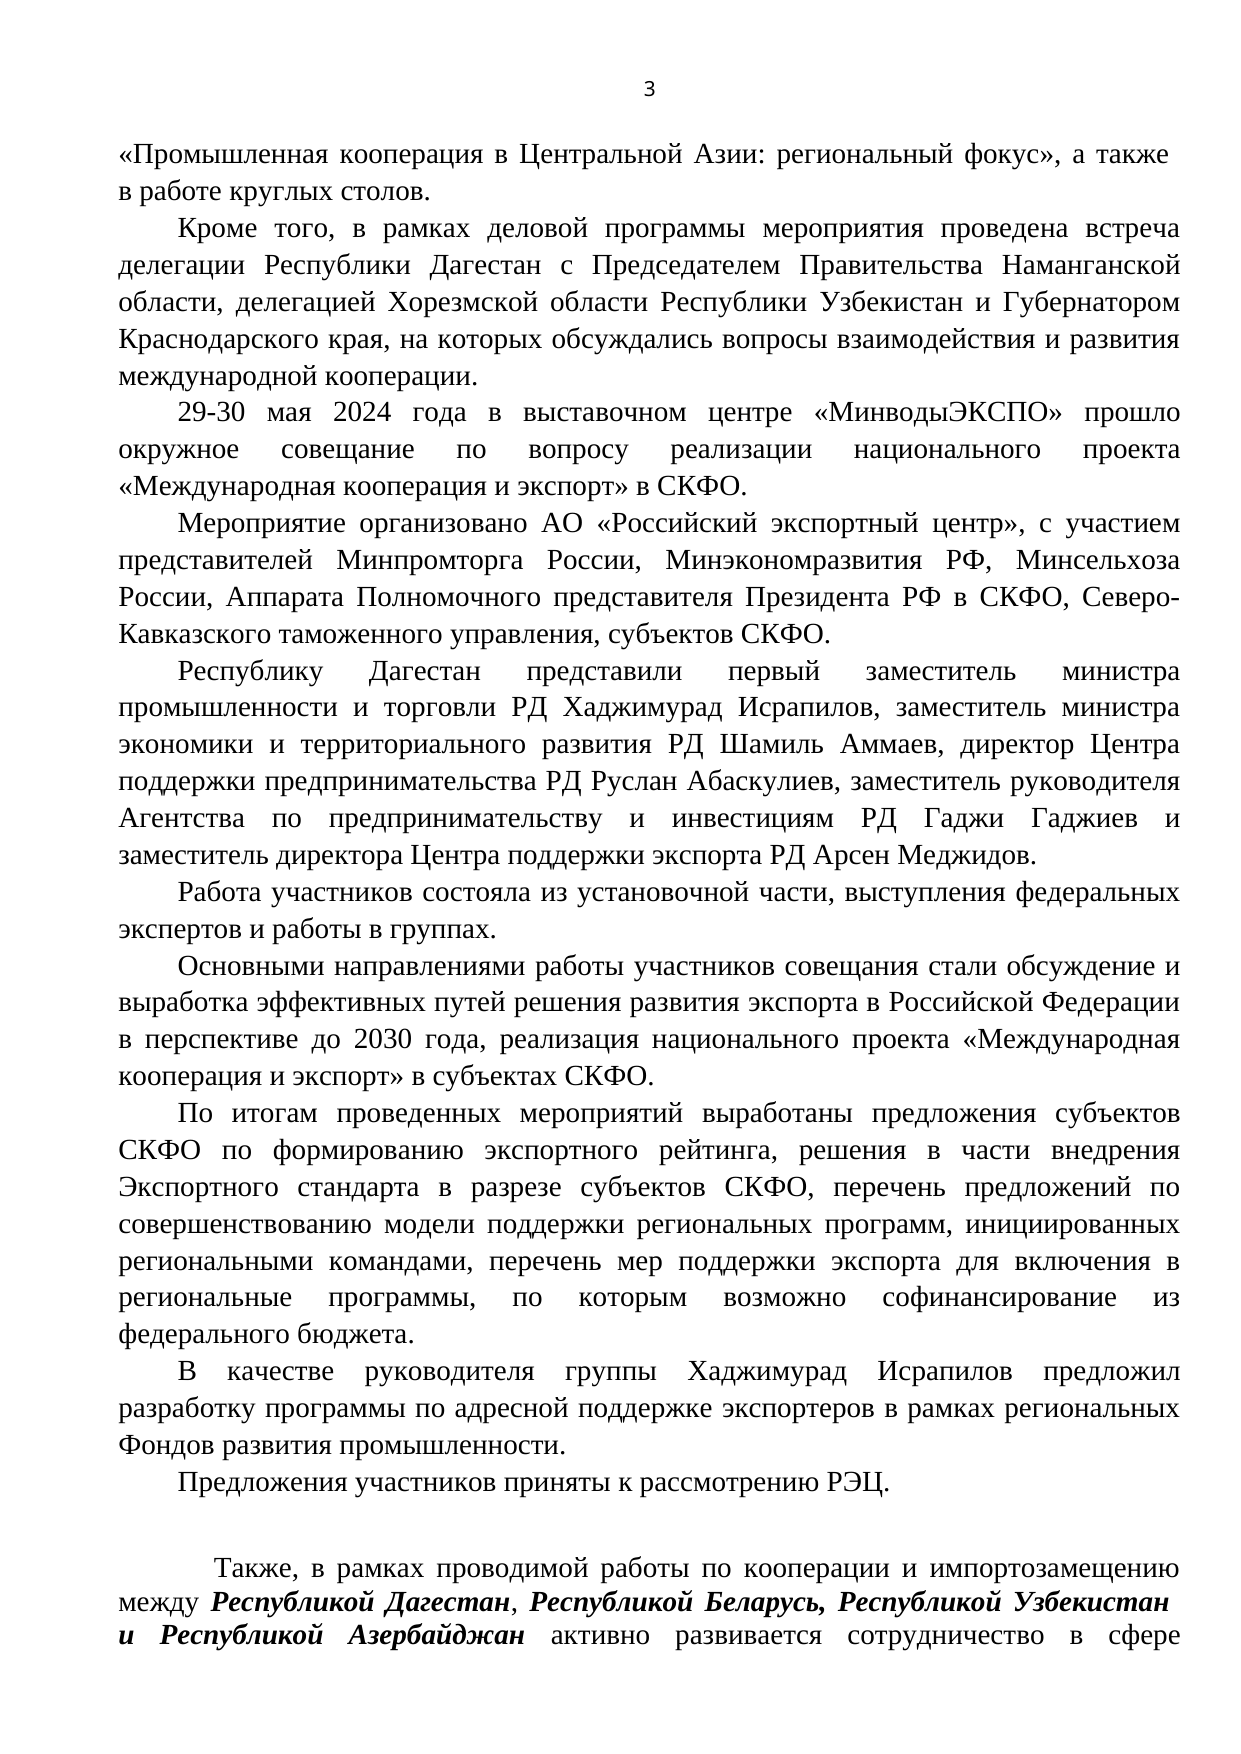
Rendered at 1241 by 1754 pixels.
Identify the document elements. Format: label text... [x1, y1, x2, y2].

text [118, 1550, 1181, 1651]
list В качестве руководителя группы Хаджимурад Исрапилов предложил разработку программы по адресной поддержке экспортеров в рамках региональных Фондов развития промышленности. [118, 1353, 1181, 1461]
list Мероприятие организовано АО «Российский экспортный центр», с участием представителей Минпромторга России, Минэкономразвития РФ, Минсельхоза России, Аппарата Полномочного представителя Президента РФ в СКФО, Северо-Кавказского таможенного управления, субъектов СКФО. [118, 505, 1181, 649]
list Основными направлениями работы участников совещания стали обсуждение и выработка эффективных путей решения развития экспорта в Российской Федерации в перспективе до 2030 года, реализация национального проекта «Международная кооперация и экспорт» в субъектах СКФО. [118, 948, 1181, 1092]
list Предложения участников приняты к рассмотрению РЭЦ. [118, 1464, 1181, 1497]
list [118, 136, 1181, 207]
list Республику Дагестан представили первый заместитель министра промышленности и торговли РД Хаджимурад Исрапилов, заместитель министра экономики и территориального развития РД Шамиль Аммаев, директор Центра поддержки предпринимательства РД Руслан Абаскулиев, заместитель руководителя Агентства по предпринимательству и инвестициям РД Гаджи Гаджиев и заместитель директора Центра поддержки экспорта РД Арсен Меджидов. [118, 653, 1181, 871]
list Работа участников состояла из установочной части, выступления федеральных экспертов и работы в группах. [118, 874, 1181, 944]
list 29-30 мая 2024 года в выставочном центре «МинводыЭКСПО» прошло окружное совещание по вопросу реализации национального проекта «Международная кооперация и экспорт» в СКФО. [118, 394, 1181, 502]
list По итогам проведенных мероприятий выработаны предложения субъектов СКФО по формированию экспортного рейтинга, решения в части внедрения Экспортного стандарта в разрезе субъектов СКФО, перечень предложений по совершенствованию модели поддержки региональных программ, инициированных региональными командами, перечень мер поддержки экспорта для включения в региональные программы, по которым возможно софинансирование из федерального бюджета. [118, 1095, 1181, 1350]
list Кроме того, в рамках деловой программы мероприятия проведена встреча делегации Республики Дагестан с Председателем Правительства Наманганской области, делегацией Хорезмской области Республики Узбекистан и Губернатором Краснодарского края, на которых обсуждались вопросы взаимодействия и развития международной кооперации. [118, 210, 1181, 391]
